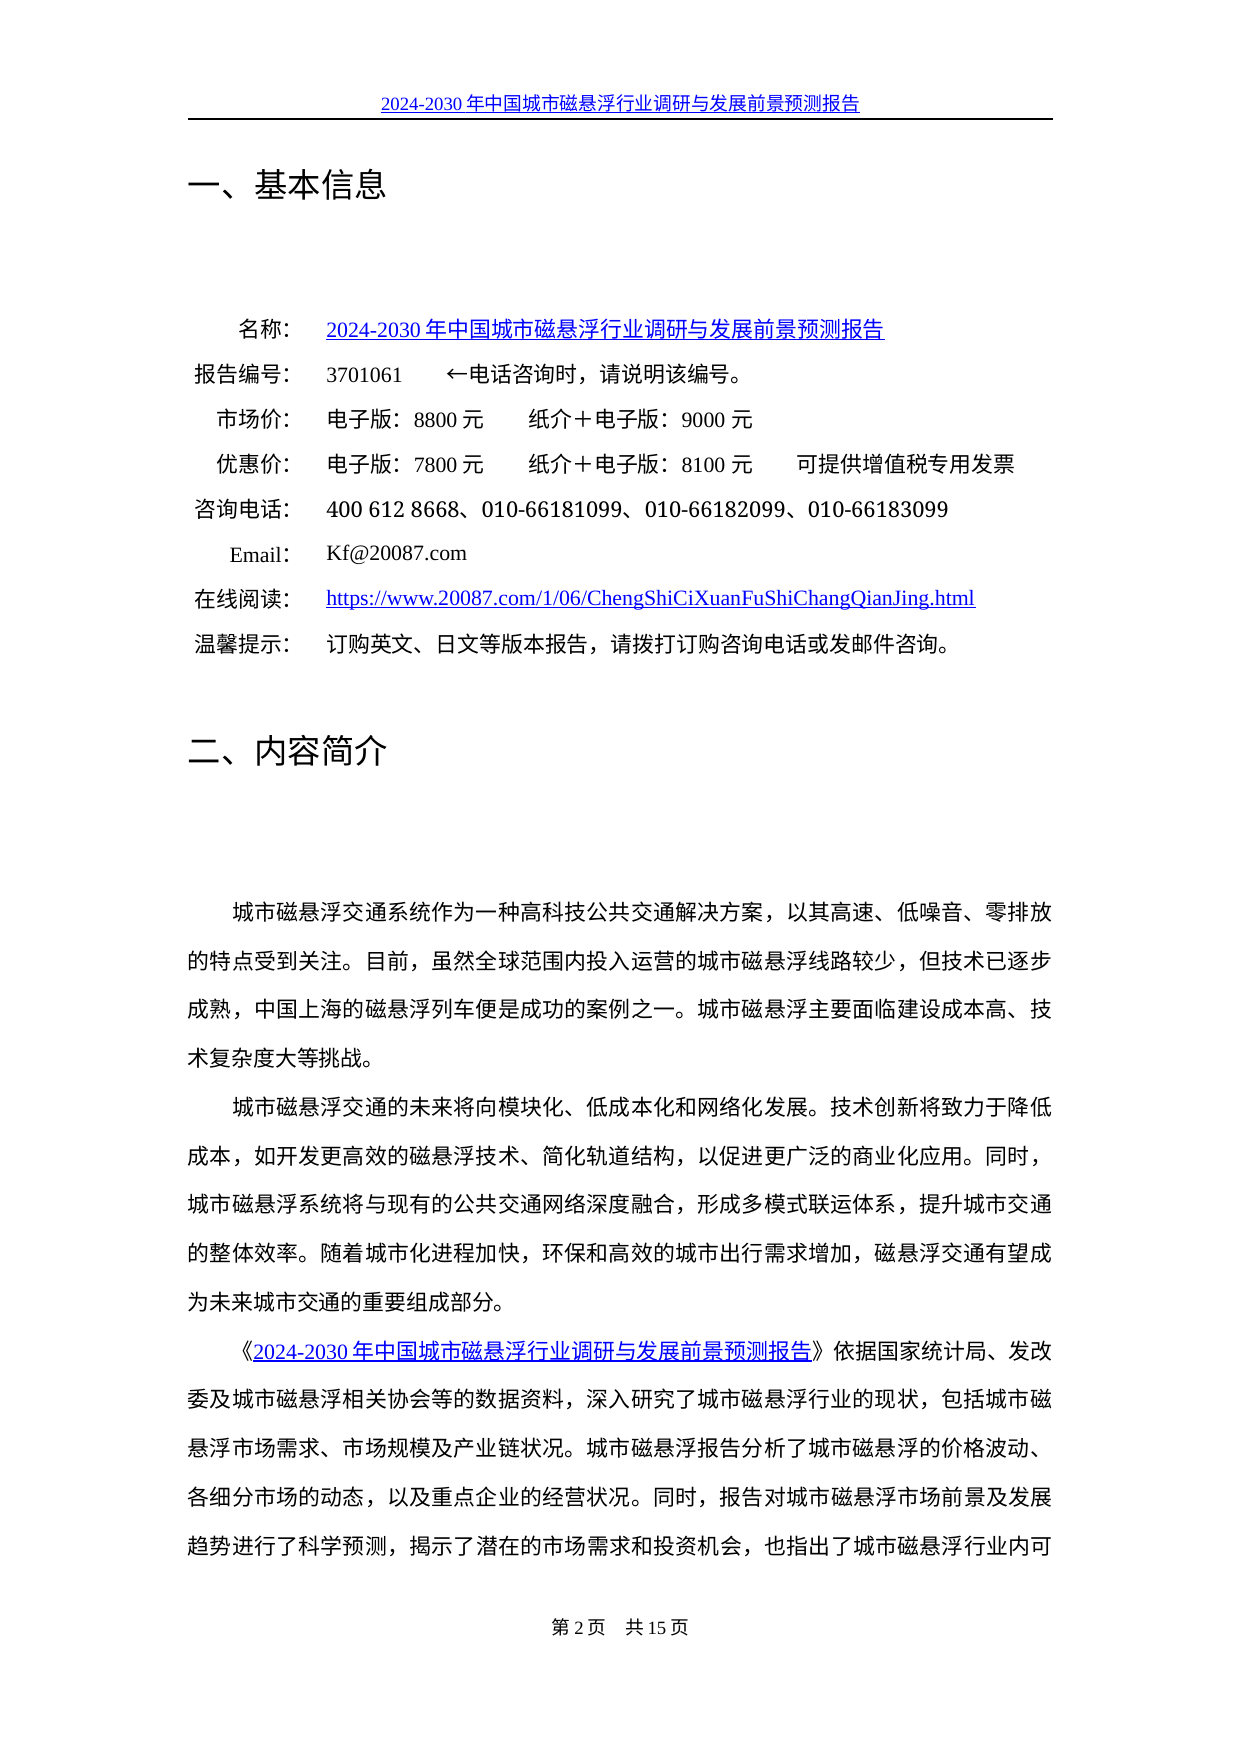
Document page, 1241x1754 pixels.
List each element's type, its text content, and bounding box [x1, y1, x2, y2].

title 一、基本信息 [187, 150, 1053, 215]
table_cell 订购英文、日文等版本报告，请拨打订购咨询电话或发邮件咨询。 [315, 627, 1073, 672]
table_cell 温馨提示： [167, 627, 315, 672]
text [187, 894, 1053, 1561]
table_cell 400 612 8668、010-66181099、010-66182099、010-66183099 [315, 492, 1073, 537]
table_cell Email： [167, 537, 315, 582]
table_cell 报告编号： [167, 357, 315, 402]
table_cell [315, 582, 1073, 627]
table_cell Kf@20087.com [315, 537, 1073, 582]
table_cell 咨询电话： [167, 492, 315, 537]
title 二、内容简介 [187, 717, 1053, 782]
table_cell 优惠价： [167, 447, 315, 492]
table_cell 电子版：7800 元 纸介＋电子版：8100 元 可提供增值税专用发票 [315, 447, 1073, 492]
table_cell 电子版：8800 元 纸介＋电子版：9000 元 [315, 402, 1073, 447]
table_cell 在线阅读： [167, 582, 315, 627]
table_header 名称： [167, 312, 315, 357]
table_cell 市场价： [167, 402, 315, 447]
table_cell 3701061 ←电话咨询时，请说明该编号。 [315, 357, 1073, 402]
table_header 2024-2030年中国城市磁悬浮行业调研与发展前景预测报告 [315, 312, 1073, 357]
